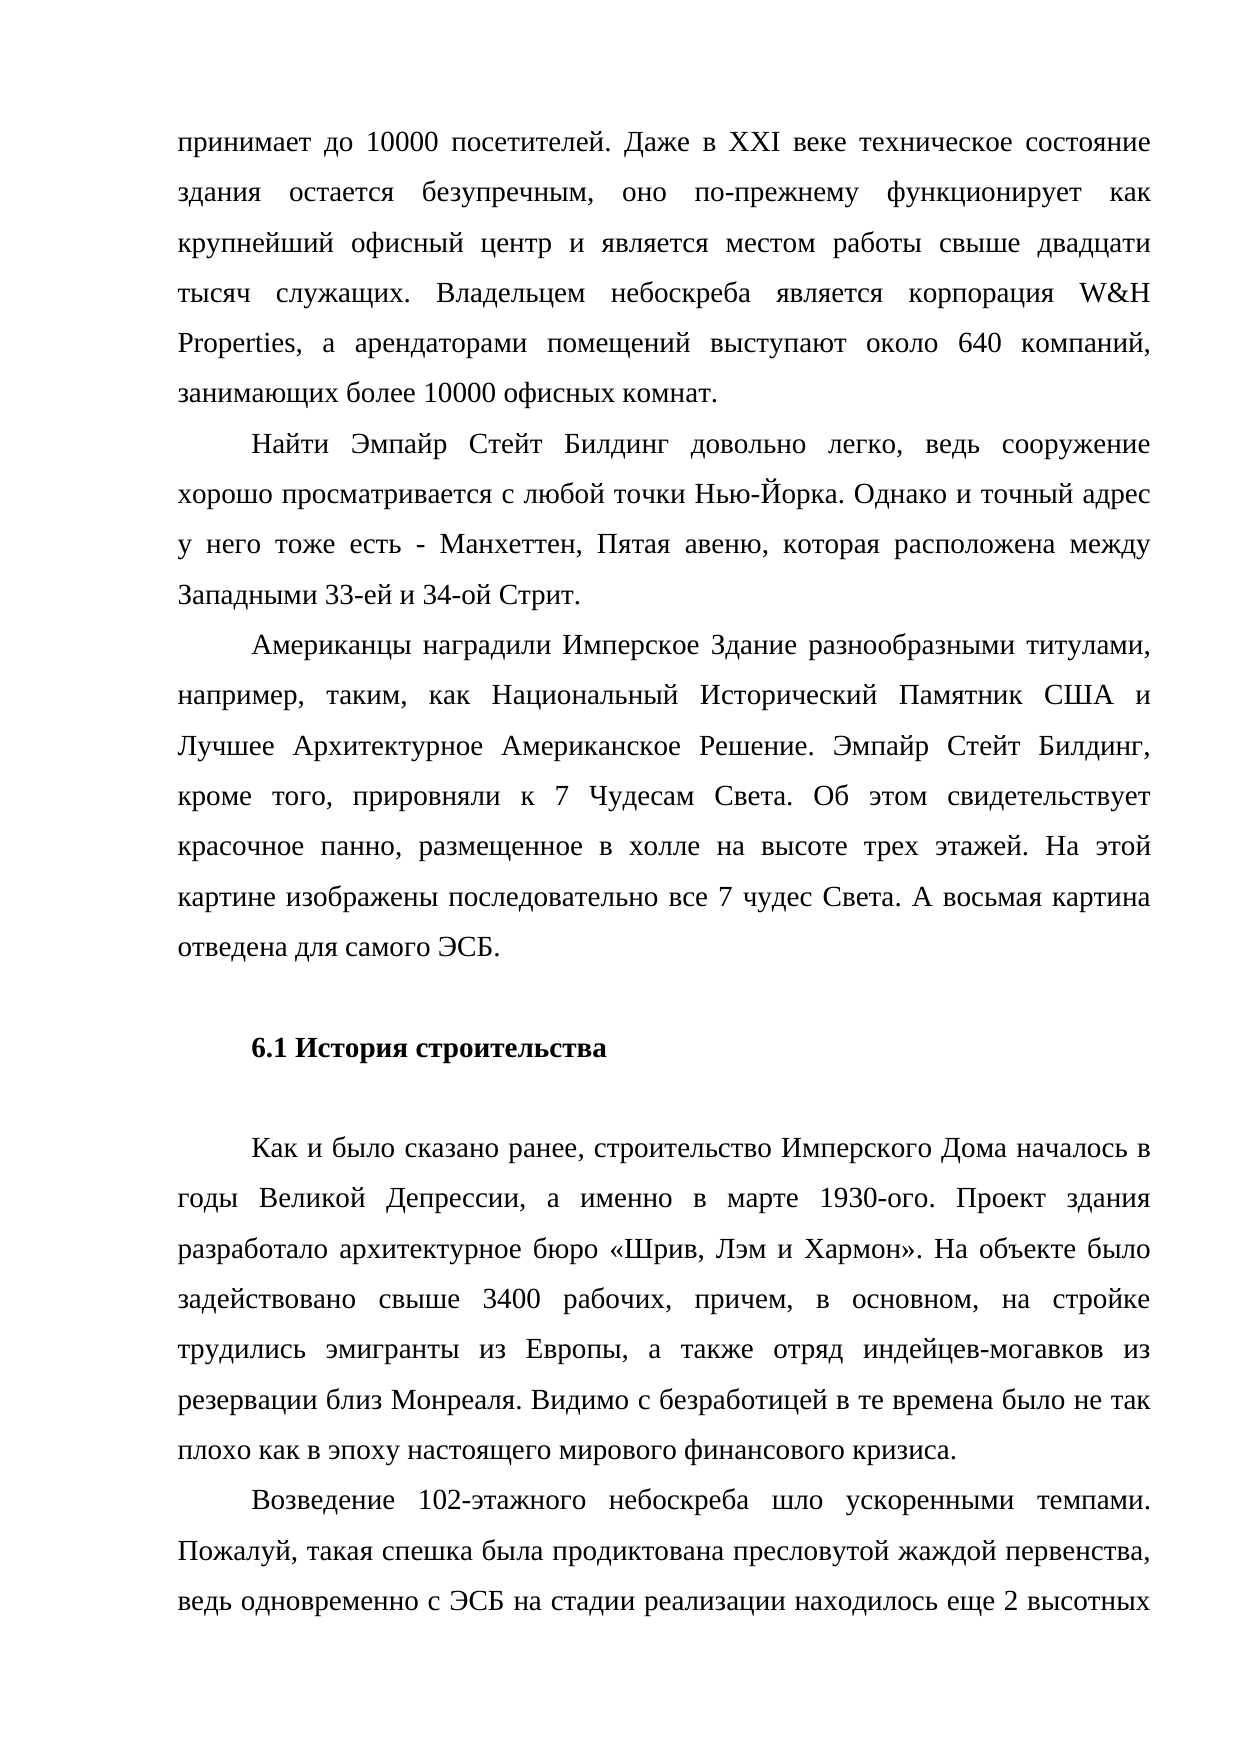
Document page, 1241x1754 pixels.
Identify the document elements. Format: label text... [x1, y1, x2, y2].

text Найти Эмпайр Стейт Билдинг довольно легко, ведь сооружение хорошо просматривается с любой точки Нью-Йорка. Однако и точный адрес у него тоже есть - Манхеттен, Пятая авеню, которая расположена между Западными 33-ей и 34-ой Стрит. [177, 426, 1152, 610]
subtitle 6.1 История строительства [177, 1030, 1152, 1063]
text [177, 1482, 1152, 1617]
text Американцы наградили Имперское Здание разнообразными титулами, например, таким, как Национальный Исторический Памятник США и Лучшее Архитектурное Американское Решение. Эмпайр Стейт Билдинг, кроме того, прировняли к 7 Чудесам Света. Об этом свидетельствует красочное панно, размещенное в холле на высоте трех этажей. На этой картине изображены последовательно все 7 чудес Света. А восьмая картина отведена для самого ЭСБ. [177, 627, 1152, 963]
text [177, 124, 1152, 409]
text Как и было сказано ранее, строительство Имперского Дома началось в годы Великой Депрессии, а именно в марте 1930-ого. Проект здания разработало архитектурное бюро «Шрив, Лэм и Хармон». На объекте было задействовано свыше 3400 рабочих, причем, в основном, на стройке трудились эмигранты из Европы, а также отряд индейцев-могавков из резервации близ Монреаля. Видимо с безработицей в те времена было не так плохо как в эпоху настоящего мирового финансового кризиса. [177, 1130, 1152, 1466]
